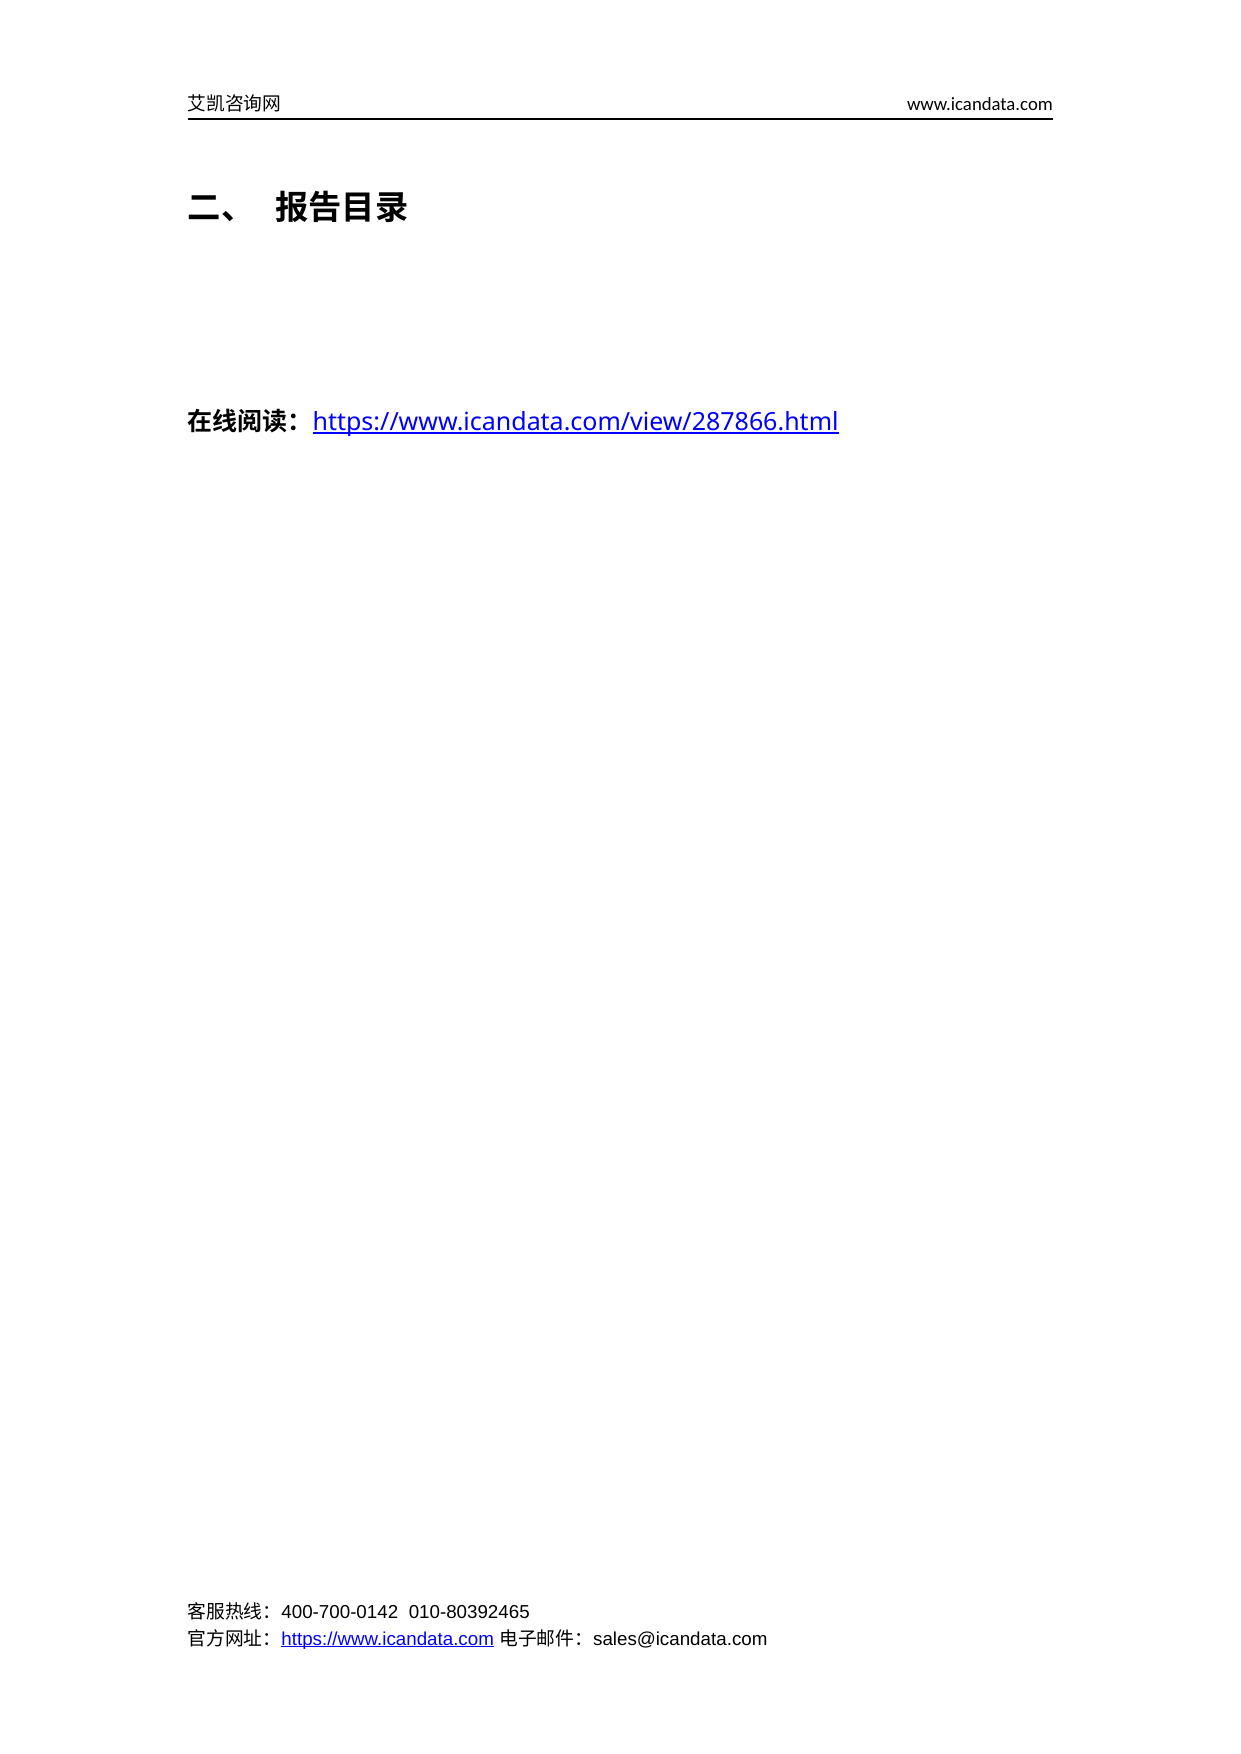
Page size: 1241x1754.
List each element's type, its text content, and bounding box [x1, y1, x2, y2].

text 在线阅读：https://www.icandata.com/view/287866.html [187, 387, 1053, 452]
subtitle 报告目录 [187, 172, 1053, 237]
